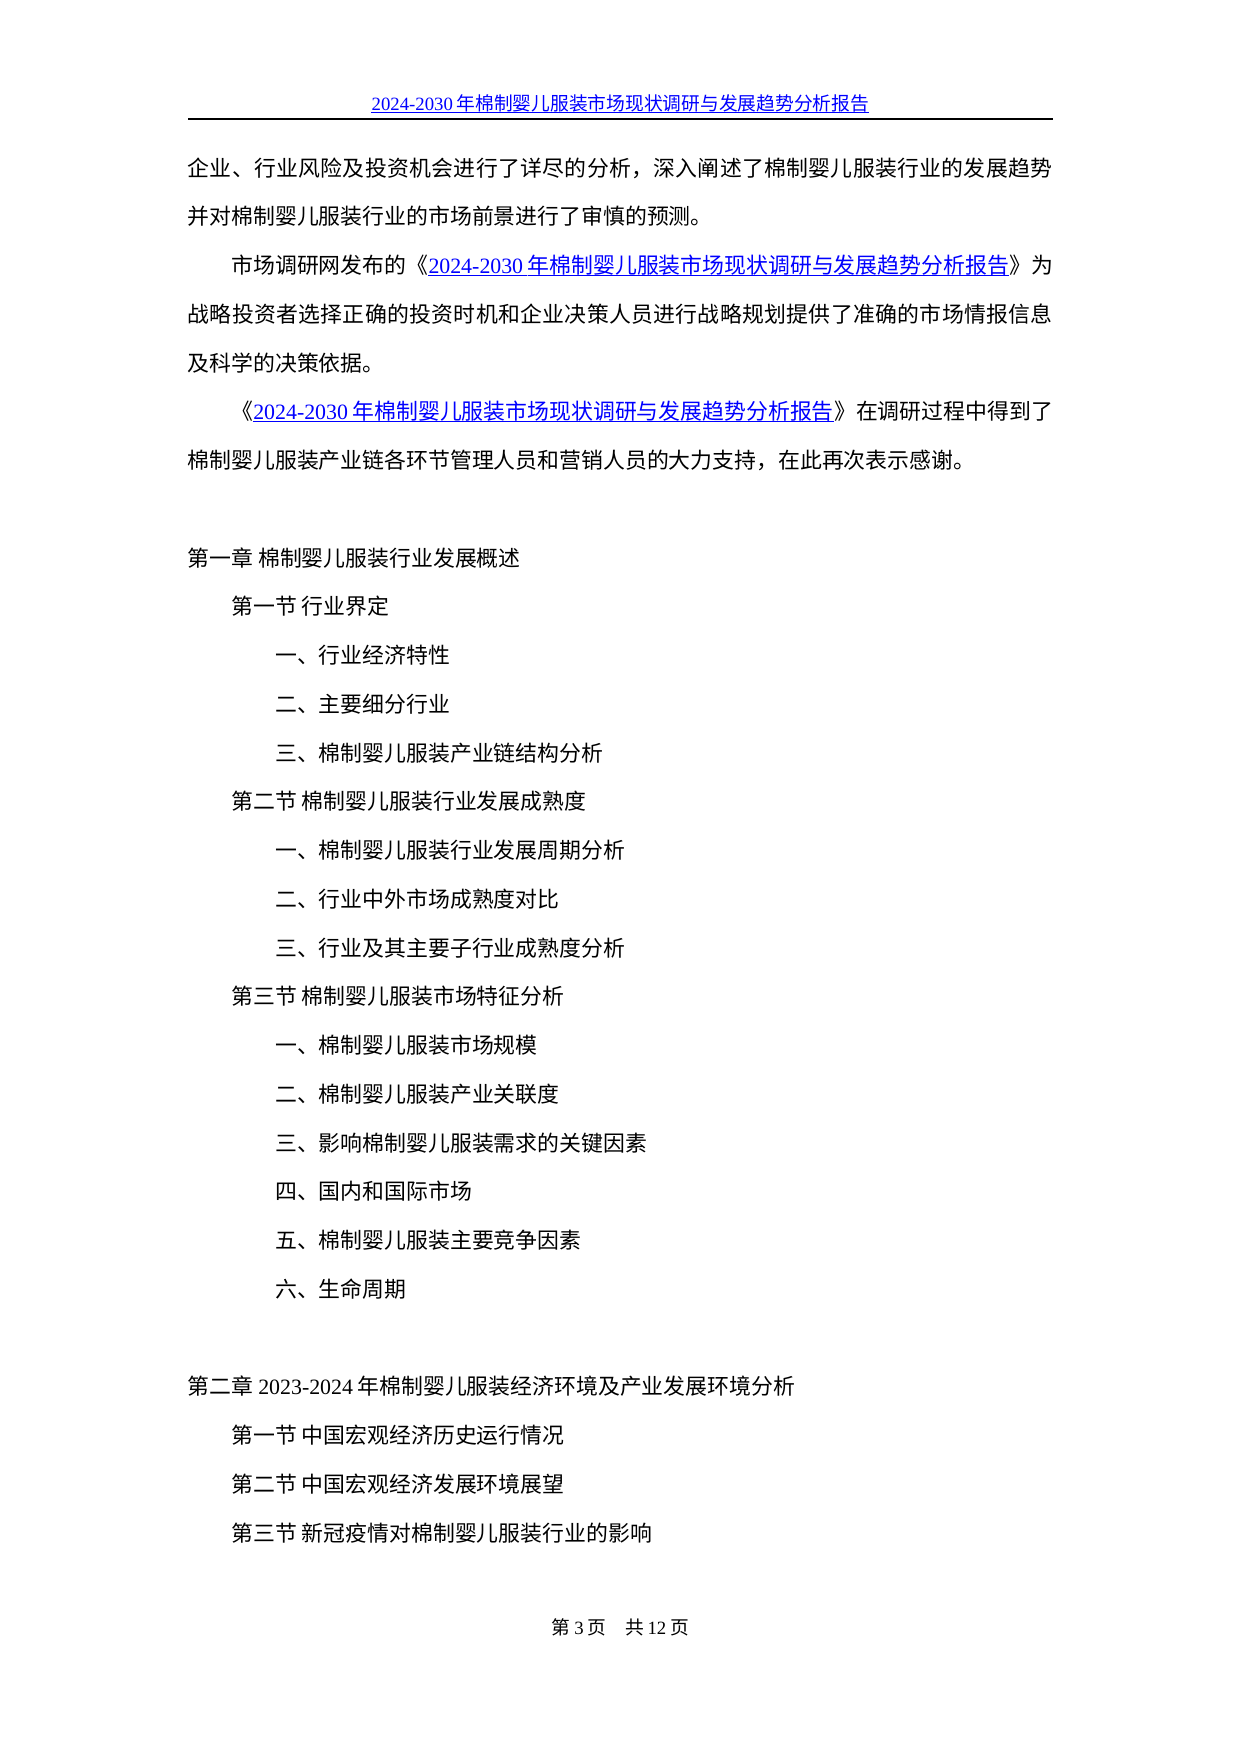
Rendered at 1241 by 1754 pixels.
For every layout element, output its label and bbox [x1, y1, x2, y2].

text [187, 150, 1053, 1548]
